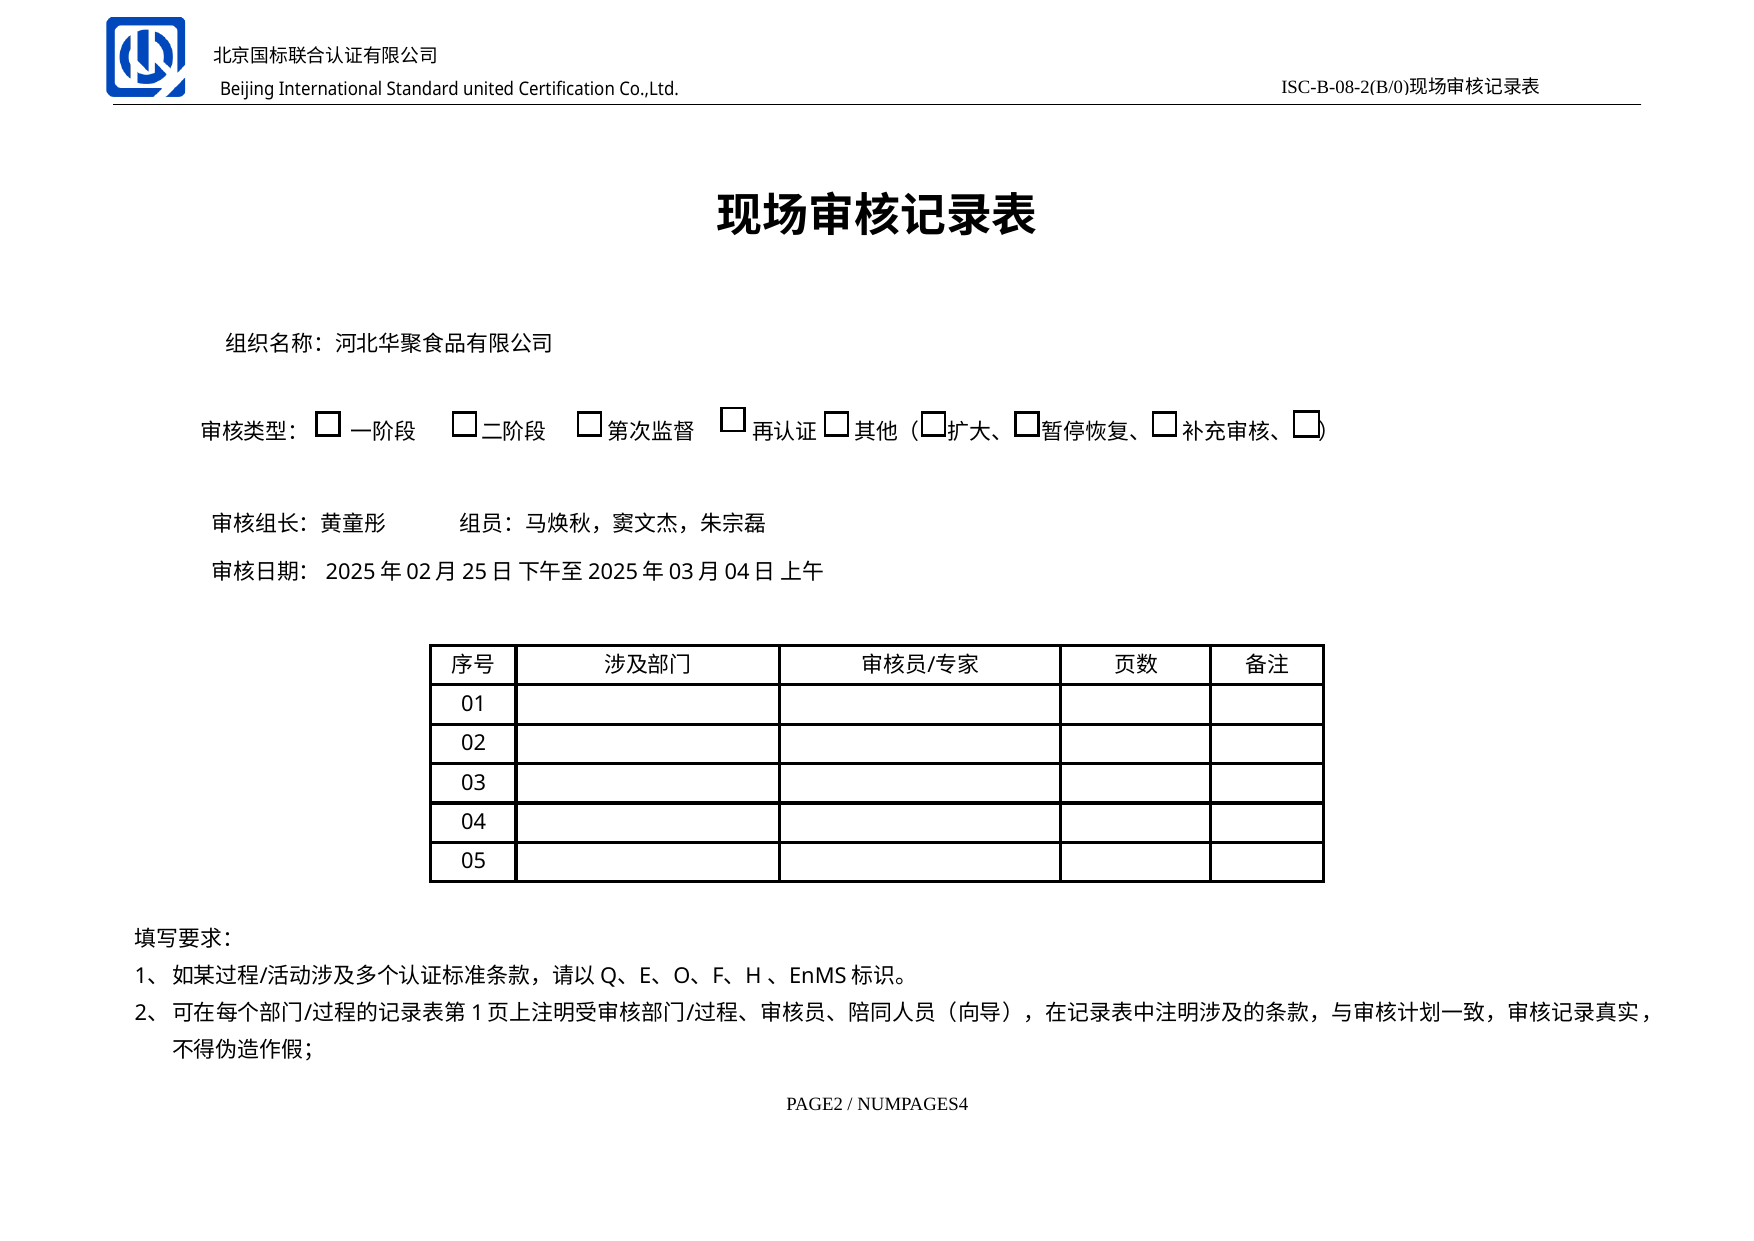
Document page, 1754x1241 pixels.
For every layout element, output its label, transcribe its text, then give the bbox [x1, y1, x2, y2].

table_cell [1212, 765, 1322, 801]
table_cell [518, 805, 778, 841]
text 组织名称：河北华聚食品有限公司 [112, 326, 1641, 358]
table_cell 03 [432, 765, 514, 801]
table_cell [1062, 805, 1209, 841]
text 填写要求： [112, 920, 1641, 953]
table_cell [518, 765, 778, 801]
table_cell [518, 686, 778, 723]
table_cell [781, 805, 1059, 841]
table_header 页数 [1062, 647, 1209, 683]
table_cell [1062, 844, 1209, 880]
table_cell [1212, 726, 1322, 762]
table_cell [1062, 686, 1209, 723]
table_cell [1062, 726, 1209, 762]
text 审核组长：黄童彤 组员：马焕秋，窦文杰，朱宗磊 [112, 506, 1641, 538]
table_header 序号 [432, 647, 514, 683]
table_cell [781, 844, 1059, 880]
table_cell 05 [432, 844, 514, 880]
picture [106, 17, 186, 97]
table_cell [1212, 844, 1322, 880]
table_cell [781, 765, 1059, 801]
table_cell [1212, 805, 1322, 841]
table_header 审核员/专家 [781, 647, 1059, 683]
list 可在每个部门/过程的记录表第1页上注明受审核部门/过程、审核员、陪同人员（向导），在记录表中注明涉及的条款，与审核计划一致，审核记录真实，不得伪造作假； [134, 994, 1641, 1064]
list 如某过程/活动涉及多个认证标准条款，请以Q、E、O、F、H 、EnMS标识。 [134, 957, 1641, 990]
text 审核日期： 2025年02月25日 下午至2025年03月04日 上午 [112, 554, 1641, 587]
table_cell [1062, 765, 1209, 801]
text 审核类型： 一阶段 二阶段 第次监督 再认证 其他（扩大、暂停恢复、补充审核、） [112, 399, 1641, 464]
table_header 涉及部门 [518, 647, 778, 683]
table_cell 04 [432, 805, 514, 841]
table_cell [781, 726, 1059, 762]
table_header 备注 [1212, 647, 1322, 683]
table_cell [781, 686, 1059, 723]
table_cell [518, 726, 778, 762]
text 现场审核记录表 [112, 163, 1641, 261]
table_cell [518, 844, 778, 880]
table_cell 01 [432, 686, 514, 723]
table_cell 02 [432, 726, 514, 762]
table_cell [1212, 686, 1322, 723]
